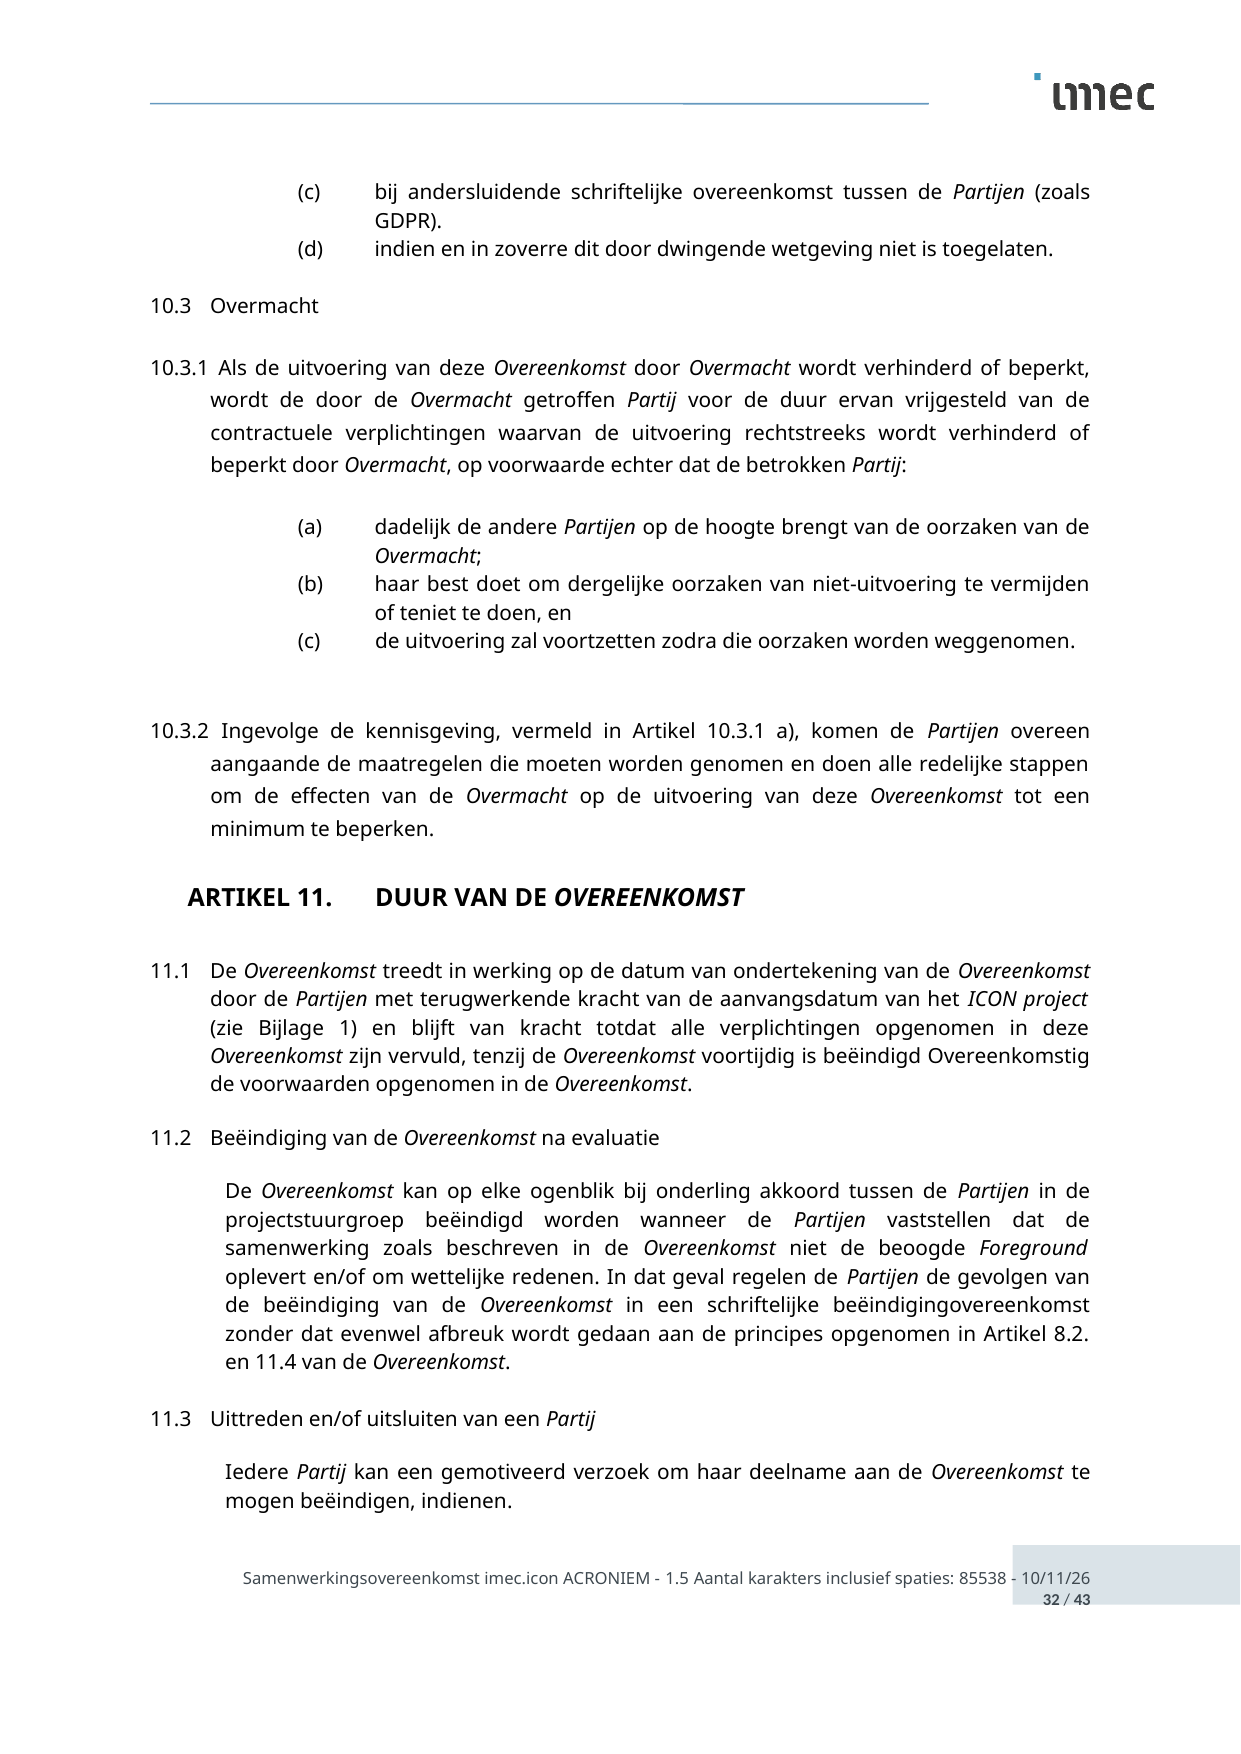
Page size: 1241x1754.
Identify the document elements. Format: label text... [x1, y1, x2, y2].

subtitle Overmacht [150, 291, 1090, 319]
subtitle Als de uitvoering van deze Overeenkomst door Overmacht wordt verhinderd of beperkt, wordt de door de Overmacht getroffen Partij voor de duur ervan vrijgesteld van de contractuele verplichtingen waarvan de uitvoering rechtstreeks wordt verhinderd of beperkt door Overmacht, op voorwaarde echter dat de betrokken Partij: [150, 353, 1090, 479]
subtitle Uittreden en/of uitsluiten van een Partij [150, 1404, 1090, 1432]
subtitle Beëindiging van de Overeenkomst na evaluatie [150, 1123, 1090, 1151]
text Iedere Partij kan een gemotiveerd verzoek om haar deelname aan de Overeenkomst te mogen beëindigen, indienen. [225, 1457, 1090, 1514]
text (b) haar best doet om dergelijke oorzaken van niet-uitvoering te vermijden of teniet te doen, en [298, 569, 1090, 626]
text (d) indien en in zoverre dit door dwingende wetgeving niet is toegelaten. [298, 234, 1090, 263]
title Duur van de Overeenkomst [187, 880, 1090, 914]
picture [1034, 73, 1154, 110]
subtitle De Overeenkomst treedt in werking op de datum van ondertekening van de Overeenkomst door de Partijen met terugwerkende kracht van de aanvangsdatum van het ICON project (zie Bijlage 1) en blijft van kracht totdat alle verplichtingen opgenomen in deze Overeenkomst zijn vervuld, tenzij de Overeenkomst voortijdig is beëindigd Overeenkomstig de voorwaarden opgenomen in de Overeenkomst. [150, 956, 1090, 1098]
text De Overeenkomst kan op elke ogenblik bij onderling akkoord tussen de Partijen in de projectstuurgroep beëindigd worden wanneer de Partijen vaststellen dat de samenwerking zoals beschreven in de Overeenkomst niet de beoogde Foreground oplevert en/of om wettelijke redenen. In dat geval regelen de Partijen de gevolgen van de beëindiging van de Overeenkomst in een schriftelijke beëindigingovereenkomst zonder dat evenwel afbreuk wordt gedaan aan de principes opgenomen in Artikel 8.2. en 11.4 van de Overeenkomst. [225, 1176, 1090, 1376]
subtitle Ingevolge de kennisgeving, vermeld in Artikel 10.3.1 a), komen de Partijen overeen aangaande de maatregelen die moeten worden genomen en doen alle redelijke stappen om de effecten van de Overmacht op de uitvoering van deze Overeenkomst tot een minimum te beperken. [150, 716, 1090, 843]
text (c) de uitvoering zal voortzetten zodra die oorzaken worden weggenomen. [223, 626, 1090, 654]
text (c) bij andersluidende schriftelijke overeenkomst tussen de Partijen (zoals GDPR). [298, 177, 1090, 234]
text (a) dadelijk de andere Partijen op de hoogte brengt van de oorzaken van de Overmacht; [298, 512, 1090, 569]
